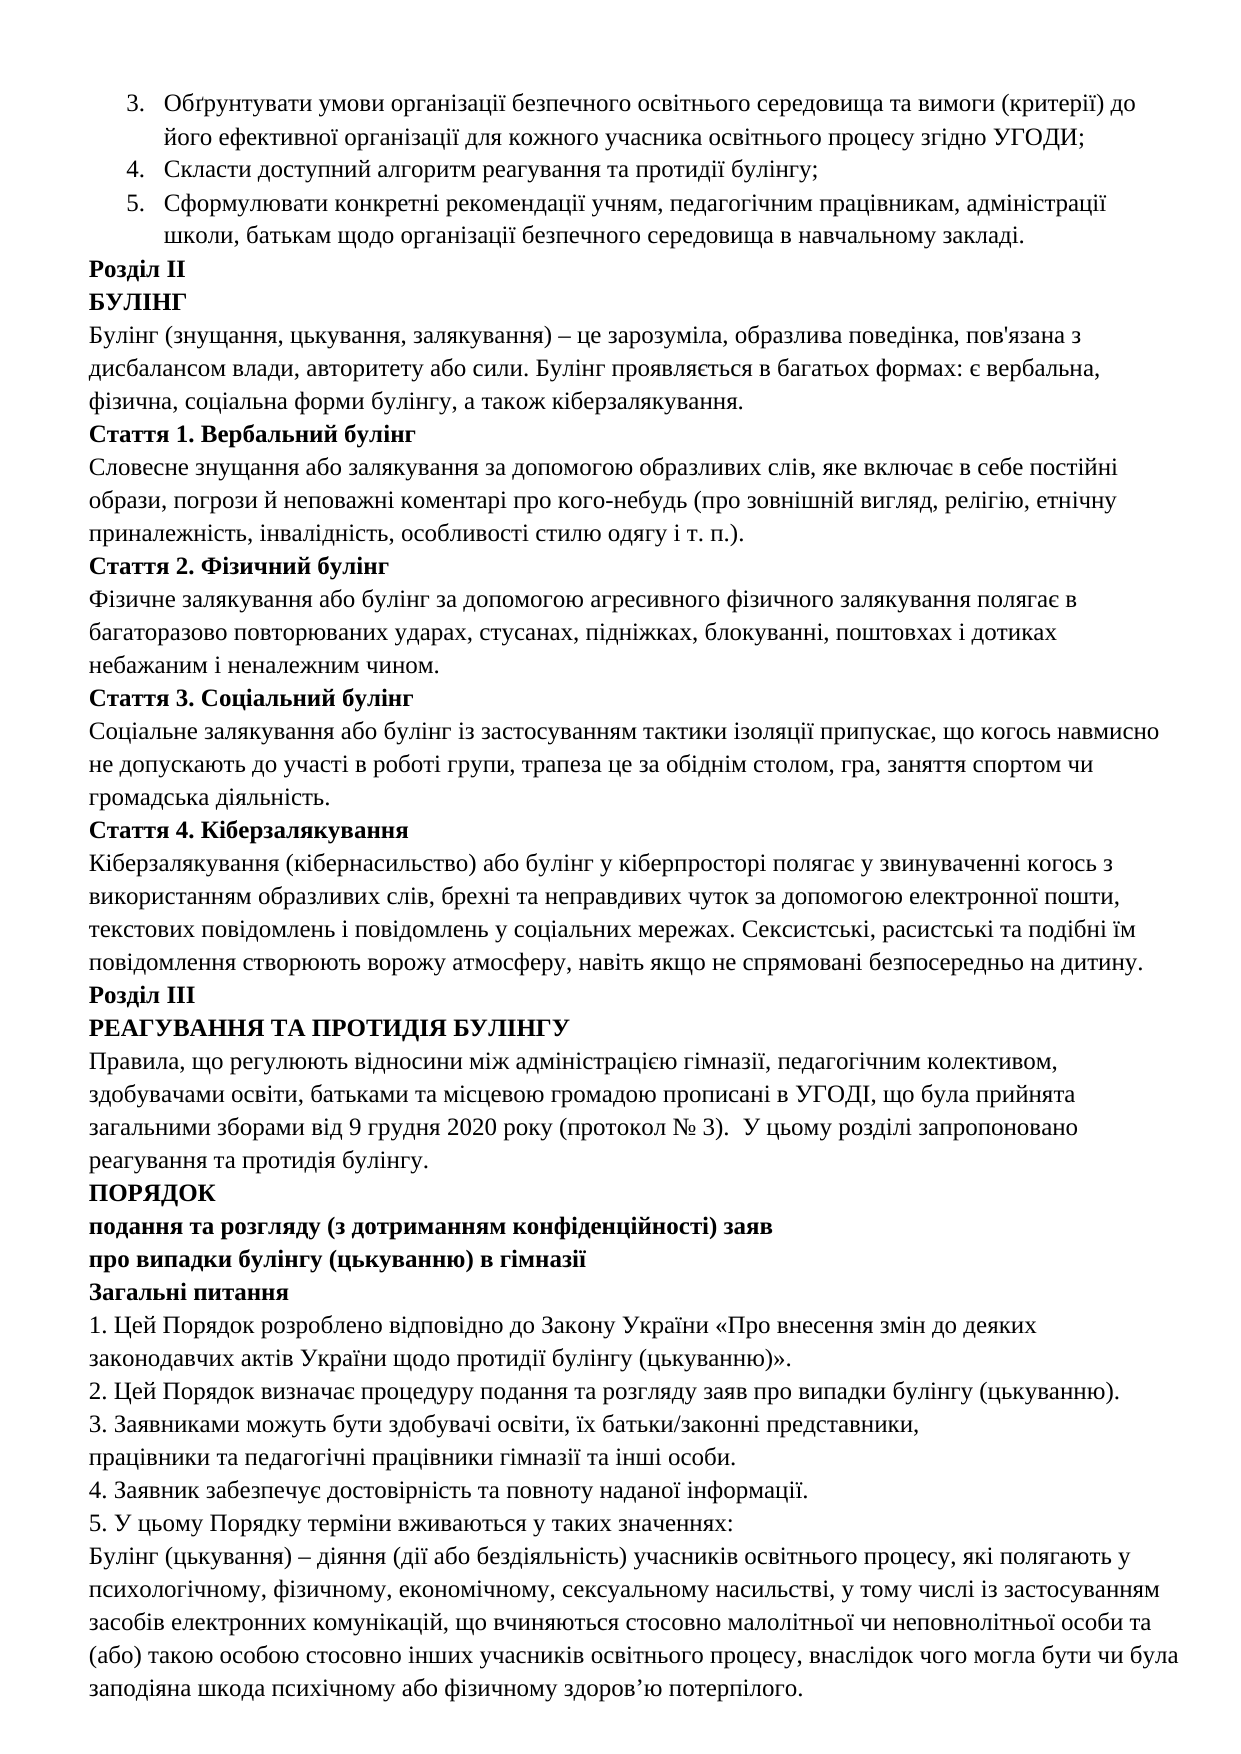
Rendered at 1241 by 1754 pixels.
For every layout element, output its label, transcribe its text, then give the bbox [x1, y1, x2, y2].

text подання та розгляду (з дотриманням конфіденційності) заяв [89, 1211, 1181, 1240]
text Стаття 3. Соціальний булінг [89, 683, 1181, 712]
text Фізичне залякування або булінг за допомогою агресивного фізичного залякування полягає в багаторазово повторюваних ударах, стусанах, підніжках, блокуванні, поштовхах і дотиках небажаним і неналежним чином. [89, 584, 1181, 679]
text 5. У цьому Порядку терміни вживаються у таких значеннях: [89, 1508, 1181, 1537]
text Розділ ІІІ [89, 980, 1181, 1009]
text про випадки булінгу (цькуванню) в гімназії [89, 1244, 1181, 1273]
text Загальні питання [89, 1277, 1181, 1306]
text Стаття 2. Фізичний булінг [89, 551, 1181, 579]
list Обґрунтувати умови організації безпечного освітнього середовища та вимоги (критерії) до його ефективної організації для кожного учасника освітнього процесу згідно УГОДИ; [126, 88, 1181, 150]
text Словесне знущання або залякування за допомогою образливих слів, яке включає в себе постійні образи, погрози й неповажні коментарі про кого-небудь (про зовнішній вигляд, релігію, етнічну приналежність, інвалідність, особливості стилю одягу і т. п.). [89, 452, 1181, 547]
text Стаття 1. Вербальний булінг [89, 419, 1181, 447]
text Розділ ІІ [89, 254, 1181, 282]
text 4. Заявник забезпечує достовірність та повноту наданої інформації. [89, 1475, 1181, 1504]
list Скласти доступний алгоритм реагування та протидії булінгу; [126, 154, 1181, 183]
text 2. Цей Порядок визначає процедуру подання та розгляду заяв про випадки булінгу (цькуванню). [89, 1376, 1181, 1405]
list Сформулювати конкретні рекомендації учням, педагогічним працівникам, адміністрації школи, батькам щодо організації безпечного середовища в навчальному закладі. [126, 188, 1181, 249]
text Булінг (знущання, цькування, залякування) – це зарозуміла, образлива поведінка, пов'язана з дисбалансом влади, авторитету або сили. Булінг проявляється в багатьох формах: є вербальна, фізична, соціальна форми булінгу, а також кіберзалякування. [89, 320, 1181, 414]
text БУЛІНГ [89, 287, 1181, 315]
text Булінг (цькування) – діяння (дії або бездіяльність) учасників освітнього процесу, які полягають у психологічному, фізичному, економічному, сексуальному насильстві, у тому числі із застосуванням засобів електронних комунікацій, що вчиняються стосовно малолітньої чи неповнолітньої особи та (або) такою особою стосовно інших учасників освітнього процесу, внаслідок чого могла бути чи була заподіяна шкода психічному або фізичному здоров’ю потерпілого. [89, 1541, 1181, 1702]
text РЕАГУВАННЯ ТА ПРОТИДІЯ БУЛІНГУ [89, 1013, 1181, 1042]
text працівники та педагогічні працівники гімназії та інші особи. [89, 1442, 1181, 1471]
text Соціальне залякування або булінг із застосуванням тактики ізоляції припускає, що когось навмисно не допускають до участі в роботі групи, трапеза це за обіднім столом, гра, заняття спортом чи громадська діяльність. [89, 716, 1181, 811]
text 3. Заявниками можуть бути здобувачі освіти, їх батьки/законні представники, [89, 1409, 1181, 1438]
text ПОРЯДОК [89, 1178, 1181, 1207]
text Кіберзалякування (кібернасильство) або булінг у кіберпросторі полягає у звинуваченні когось з використанням образливих слів, брехні та неправдивих чуток за допомогою електронної пошти, текстових повідомлень і повідомлень у соціальних мережах. Сексистські, расистські та подібні їм повідомлення створюють ворожу атмосферу, навіть якщо не спрямовані безпосередньо на дитину. [89, 848, 1181, 976]
text 1. Цей Порядок розроблено відповідно до Закону України «Про внесення змін до деяких законодавчих актів України щодо протидії булінгу (цькуванню)». [89, 1310, 1181, 1372]
text Стаття 4. Кіберзалякування [89, 815, 1181, 844]
text Правила, що регулюють відносини між адміністрацією гімназії, педагогічним колективом, здобувачами освіти, батьками та місцевою громадою прописані в УГОДІ, що була прийнята загальними зборами від 9 грудня 2020 року (протокол № 3). У цьому розділі запропоновано реагування та протидія булінгу. [89, 1046, 1181, 1174]
